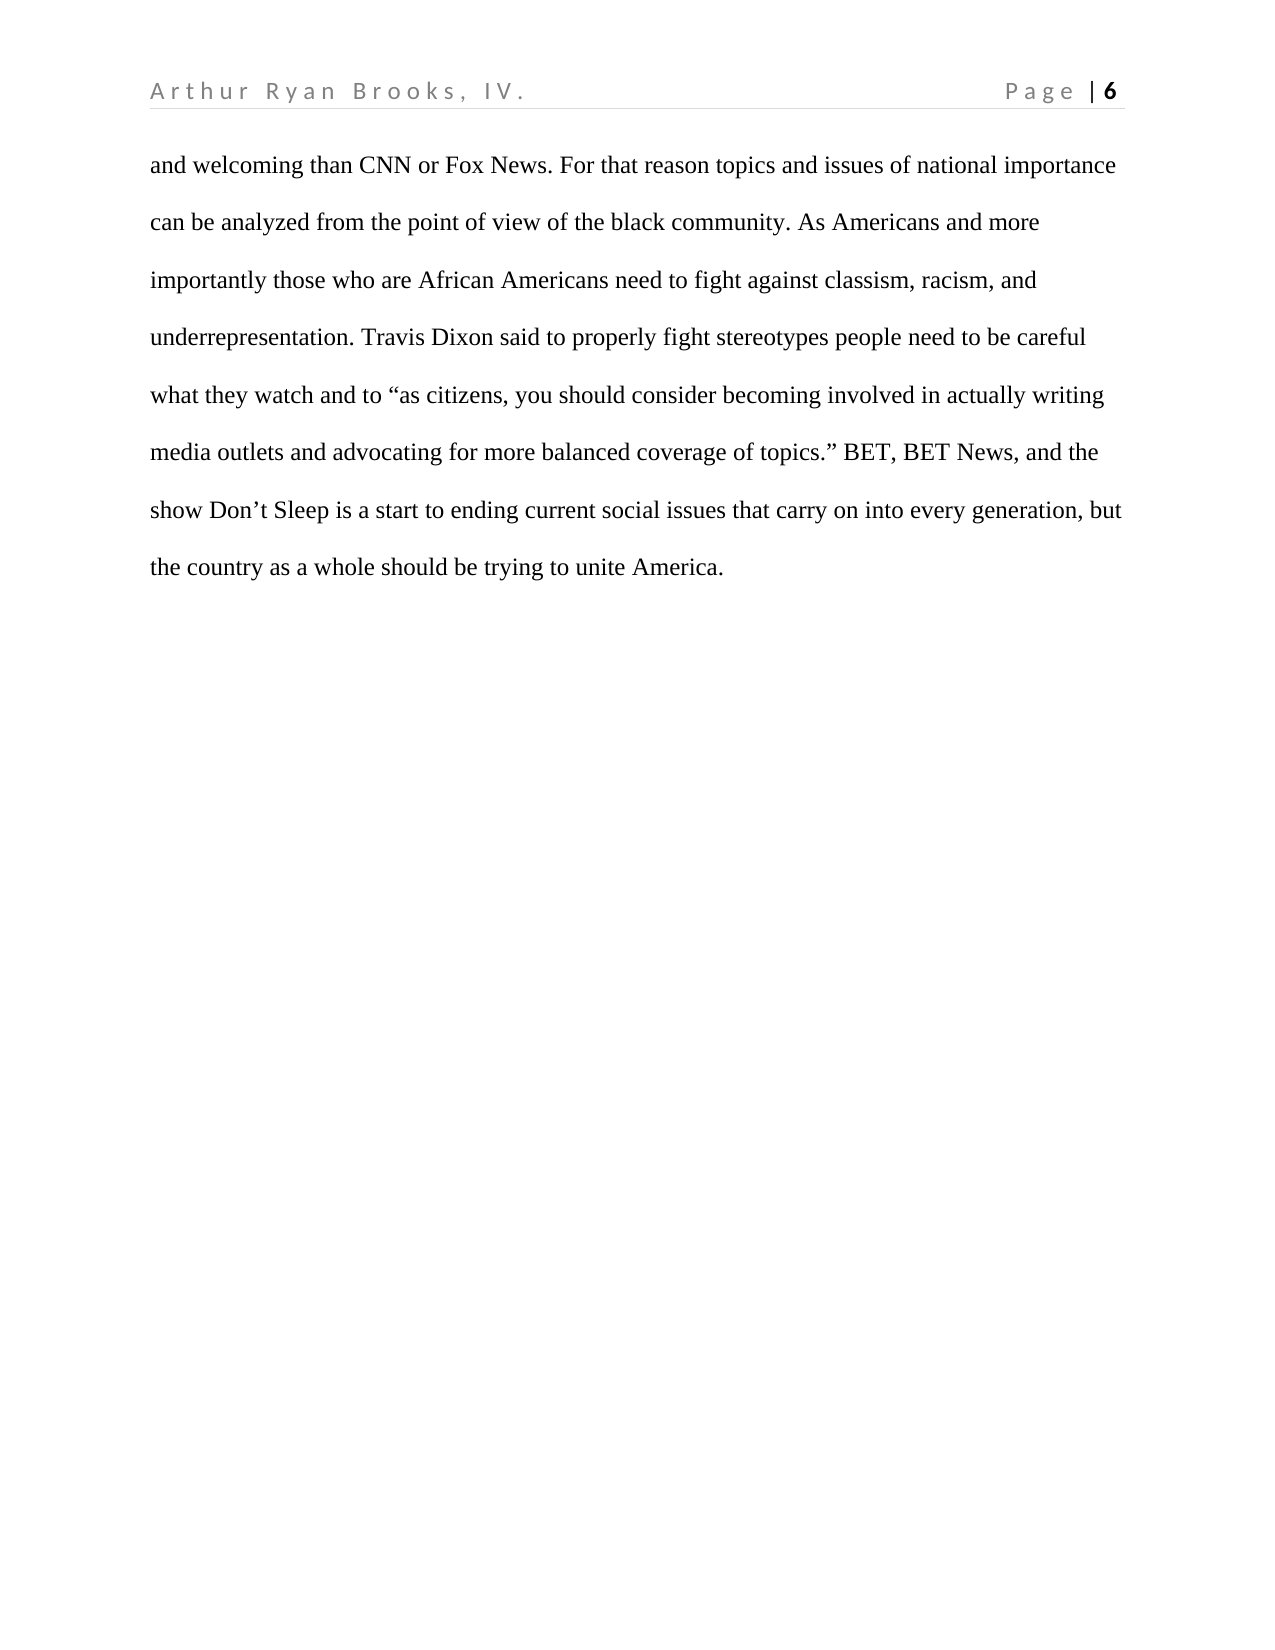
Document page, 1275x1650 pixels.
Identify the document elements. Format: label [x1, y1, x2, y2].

text [150, 150, 1125, 581]
